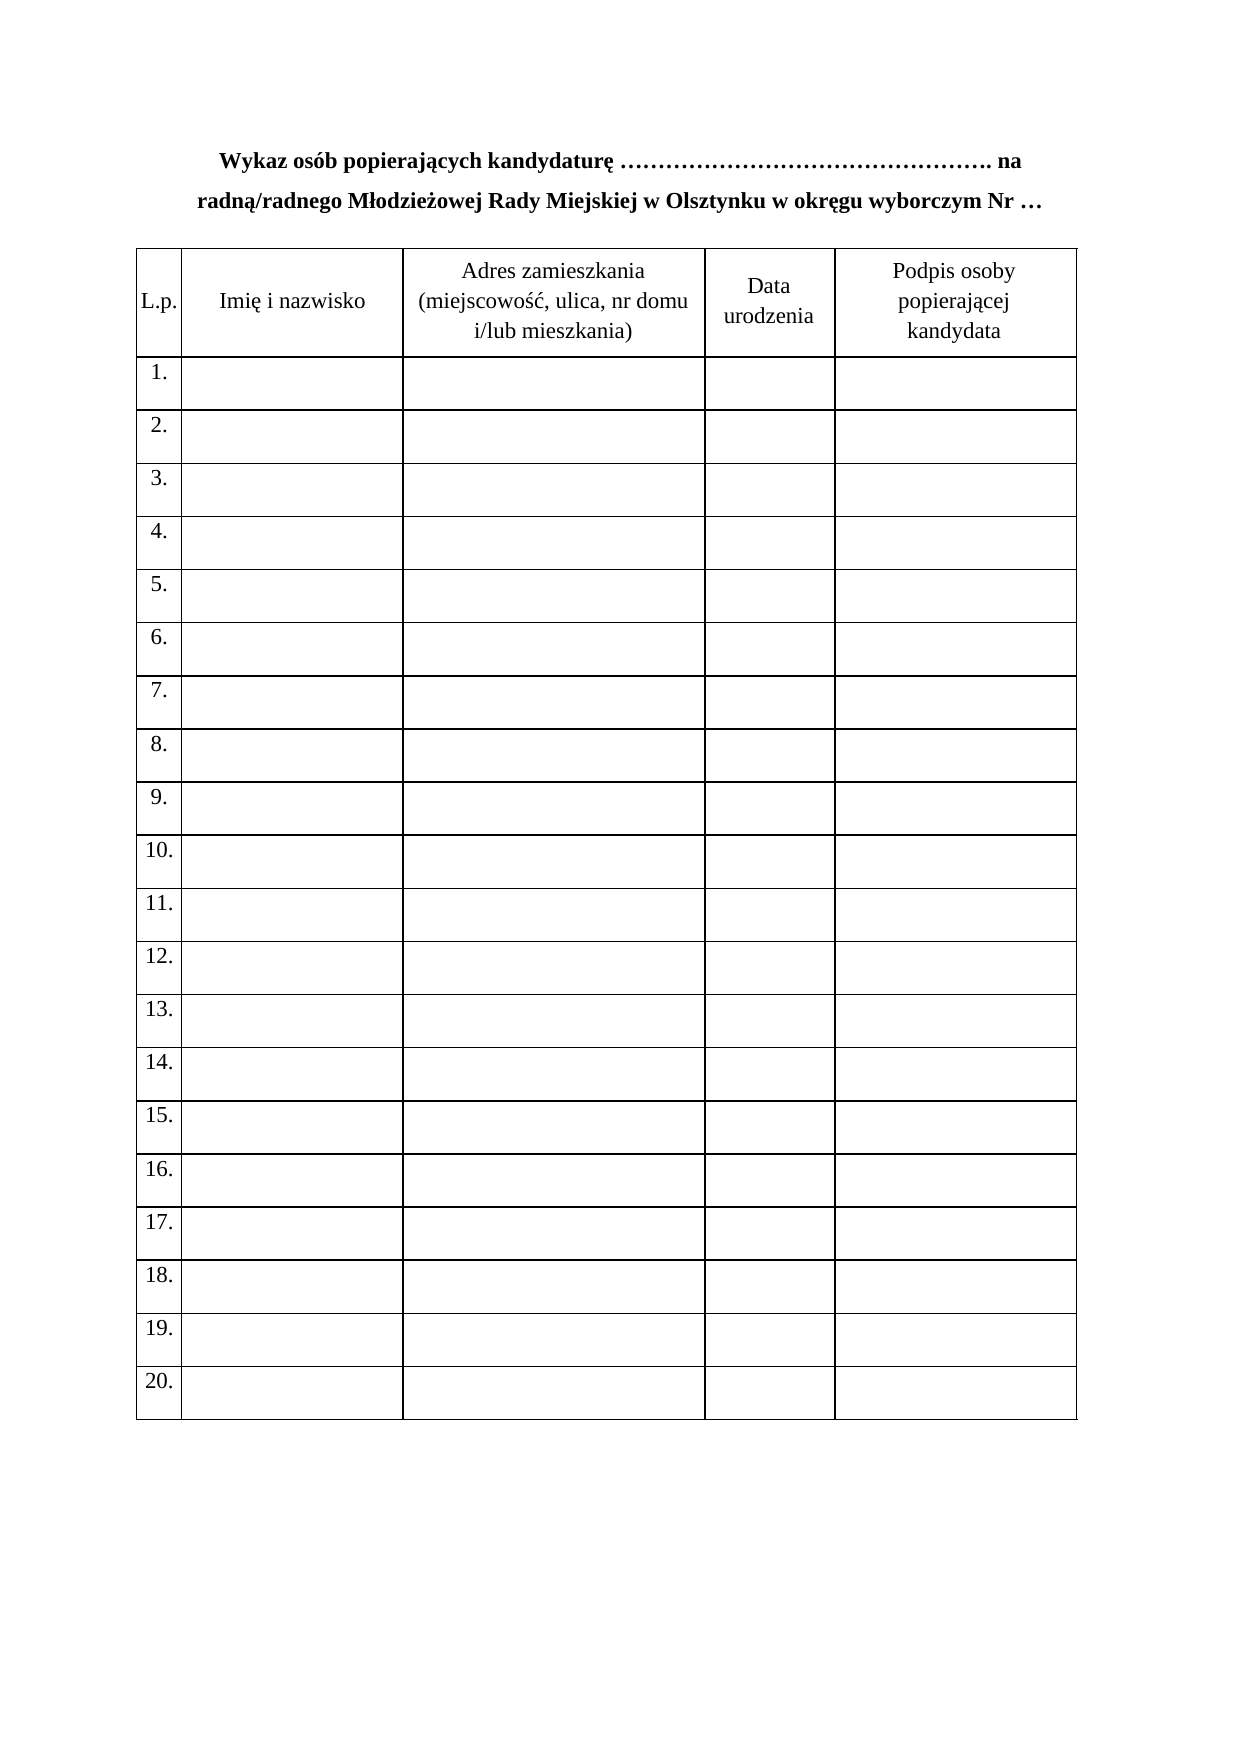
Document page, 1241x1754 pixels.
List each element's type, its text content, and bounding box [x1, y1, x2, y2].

table_cell [836, 783, 1076, 834]
table_cell [182, 889, 402, 941]
table_cell [182, 1102, 402, 1153]
table_cell [706, 1102, 834, 1153]
table_cell [706, 1367, 834, 1419]
table_cell [404, 836, 704, 887]
table_cell [836, 942, 1076, 994]
table_cell [182, 942, 402, 994]
table_cell [182, 677, 402, 728]
table_cell 4. [137, 517, 181, 569]
table_cell [404, 1155, 704, 1206]
table_cell [404, 1208, 704, 1259]
table_cell [706, 942, 834, 994]
table_header Imię i nazwisko [182, 249, 402, 356]
table_header Podpis osoby popierającej kandydata [836, 249, 1076, 356]
table_cell [836, 889, 1076, 941]
table_cell 6. [137, 623, 181, 675]
table_cell [404, 1367, 704, 1419]
table_cell 8. [137, 730, 181, 781]
table_cell 13. [137, 995, 181, 1047]
table_cell [182, 1261, 402, 1312]
table_cell [836, 1102, 1076, 1153]
table_cell [836, 1367, 1076, 1419]
table_cell [706, 889, 834, 941]
table_cell [182, 464, 402, 516]
table_cell [706, 623, 834, 675]
table_cell [182, 995, 402, 1047]
table_cell [706, 1208, 834, 1259]
table_cell [706, 464, 834, 516]
table_cell [182, 623, 402, 675]
table_cell [706, 836, 834, 887]
table_cell 3. [137, 464, 181, 516]
table_cell [182, 1208, 402, 1259]
table_cell 17. [137, 1208, 181, 1259]
table_cell [836, 1208, 1076, 1259]
table_cell 7. [137, 677, 181, 728]
table_cell [404, 995, 704, 1047]
table_cell [182, 1314, 402, 1366]
table_cell [182, 836, 402, 887]
table_cell [706, 358, 834, 409]
table_cell [404, 517, 704, 569]
table_cell [404, 677, 704, 728]
table_cell 2. [137, 411, 181, 462]
table_cell [836, 836, 1076, 887]
table_cell [404, 730, 704, 781]
table_cell 9. [137, 783, 181, 834]
table_header Adres zamieszkania (miejscowość, ulica, nr domu i/lub mieszkania) [404, 249, 704, 356]
table_cell [706, 1261, 834, 1312]
table_cell [706, 730, 834, 781]
table_cell [182, 1048, 402, 1100]
table_cell [836, 517, 1076, 569]
table_cell [404, 1048, 704, 1100]
table_cell [836, 1048, 1076, 1100]
table_cell [182, 358, 402, 409]
table_cell [706, 1314, 834, 1366]
table_cell [404, 570, 704, 622]
table_cell [182, 1155, 402, 1206]
table_header Data urodzenia [706, 249, 834, 356]
table_cell [706, 1155, 834, 1206]
table_cell [836, 464, 1076, 516]
table_cell [706, 677, 834, 728]
table_cell 14. [137, 1048, 181, 1100]
table_cell [182, 411, 402, 462]
table_cell [404, 1261, 704, 1312]
table_cell 11. [137, 889, 181, 941]
table_cell [404, 358, 704, 409]
table_cell [836, 1314, 1076, 1366]
table_cell 12. [137, 942, 181, 994]
table_cell [706, 517, 834, 569]
table_cell 5. [137, 570, 181, 622]
table_cell [836, 1261, 1076, 1312]
table_cell [404, 1314, 704, 1366]
table_cell 15. [137, 1102, 181, 1153]
text Wykaz osób popierających kandydaturę …………………………………………. na radną/radnego Młodzieżowej Rady Miejskiej w Olsztynku w okręgu wyborczym Nr … [148, 148, 1093, 213]
table_cell [404, 783, 704, 834]
table_header L.p. [137, 249, 181, 356]
table_cell [836, 623, 1076, 675]
table_cell [182, 1367, 402, 1419]
table_cell [404, 411, 704, 462]
table_cell 18. [137, 1261, 181, 1312]
table_cell [404, 464, 704, 516]
table_cell [836, 995, 1076, 1047]
table_cell 20. [137, 1367, 181, 1419]
table_cell [182, 783, 402, 834]
table_cell 16. [137, 1155, 181, 1206]
table_cell [182, 517, 402, 569]
table_cell [836, 730, 1076, 781]
table_cell [836, 411, 1076, 462]
table_cell [404, 1102, 704, 1153]
table_cell [404, 942, 704, 994]
table_cell [706, 783, 834, 834]
table_cell [404, 889, 704, 941]
table_cell 10. [137, 836, 181, 887]
table_cell [182, 570, 402, 622]
table_cell 19. [137, 1314, 181, 1366]
table_cell [836, 570, 1076, 622]
table_cell 1. [137, 358, 181, 409]
table_cell [182, 730, 402, 781]
table_cell [836, 358, 1076, 409]
table_cell [706, 570, 834, 622]
table_cell [706, 1048, 834, 1100]
table_cell [404, 623, 704, 675]
table_cell [706, 411, 834, 462]
table_cell [706, 995, 834, 1047]
table_cell [836, 677, 1076, 728]
table_cell [836, 1155, 1076, 1206]
